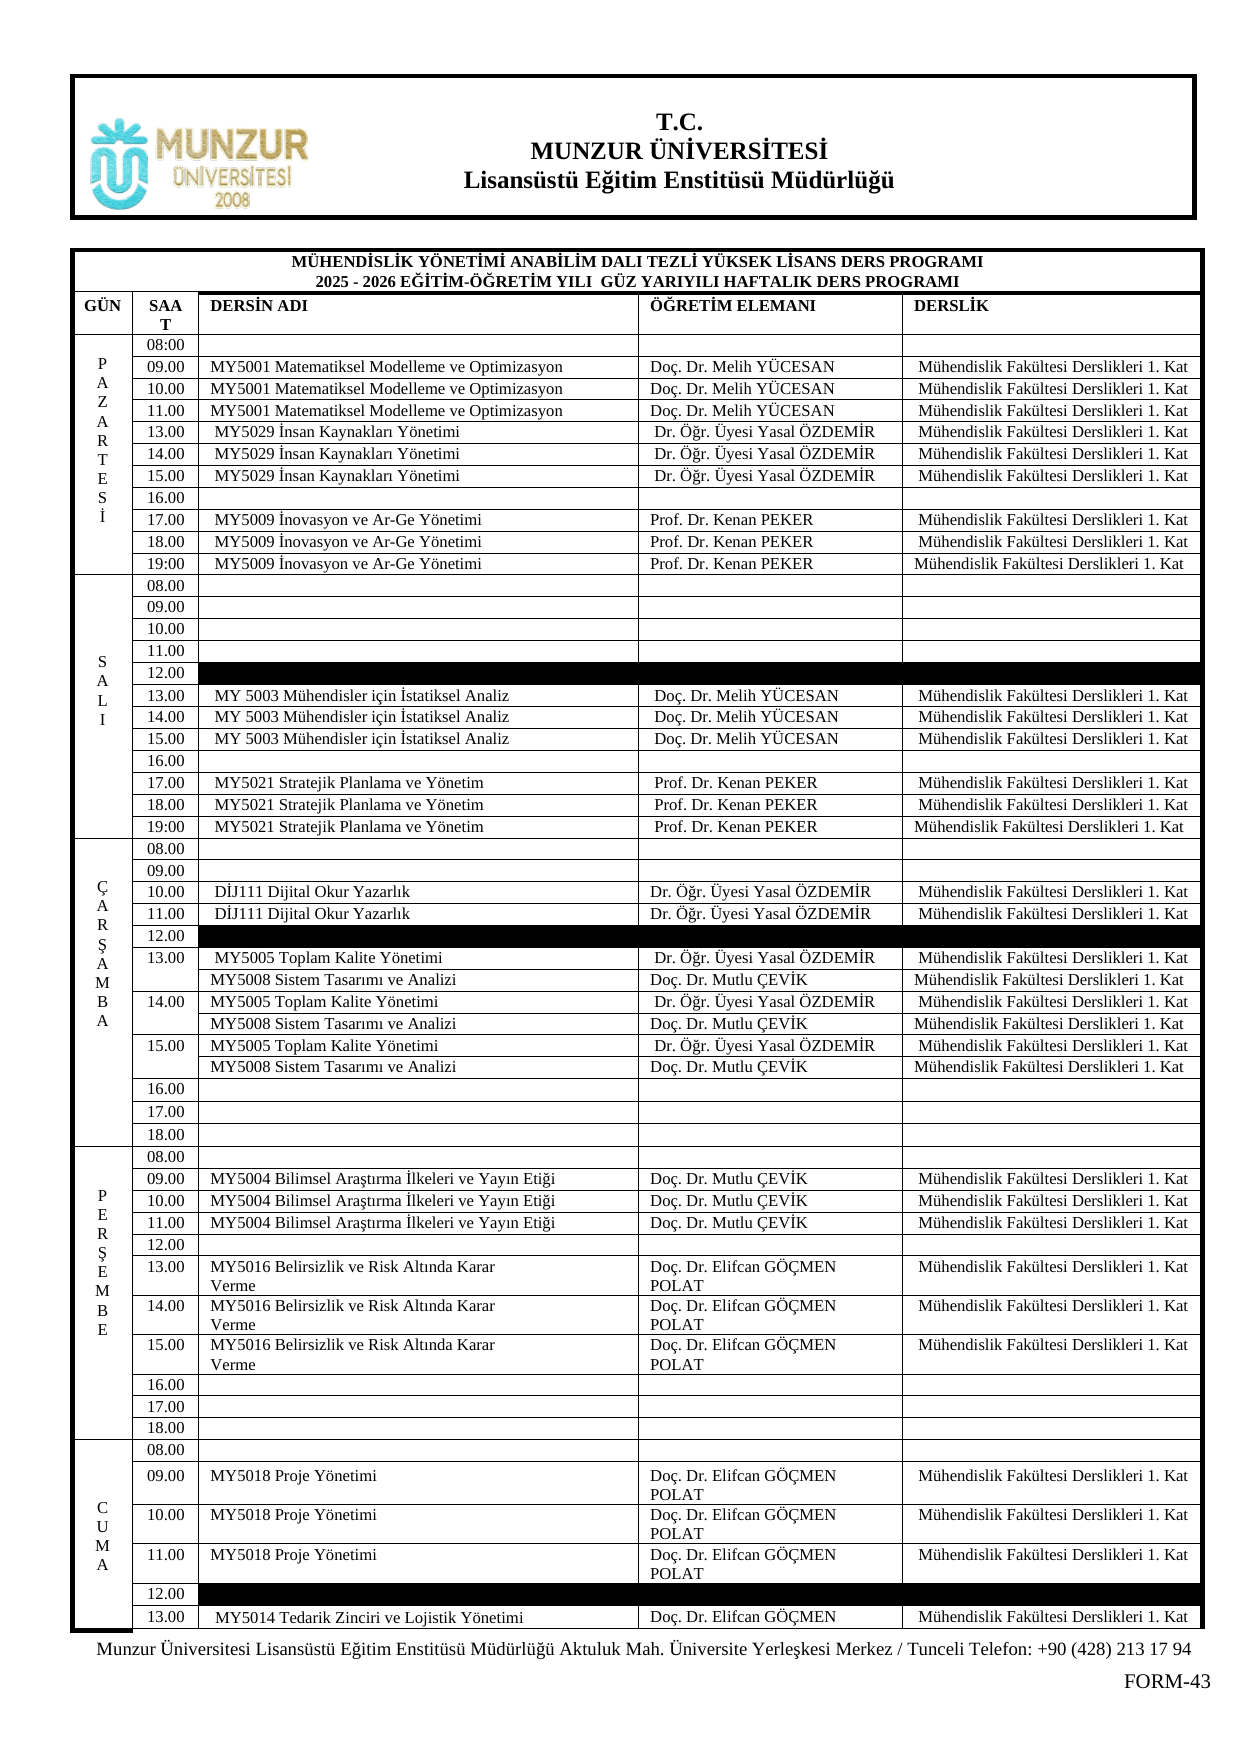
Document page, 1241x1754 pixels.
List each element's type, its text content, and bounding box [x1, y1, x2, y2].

table_cell Mühendislik Fakültesi Derslikleri 1. Kat [903, 1057, 1200, 1078]
table_cell 08.00 [133, 1147, 198, 1168]
table_cell P E R Ş E M B E [75, 1147, 132, 1439]
table_cell [639, 1375, 902, 1395]
table_cell MY5009 İnovasyon ve Ar-Ge Yönetimi [199, 532, 638, 552]
table_cell [199, 926, 638, 947]
table_cell Dr. Öğr. Üyesi Yasal ÖZDEMİR [639, 466, 902, 487]
table_cell 14.00 [133, 1296, 198, 1334]
table_cell 13.00 [133, 948, 198, 991]
table_cell Doç. Dr. Mutlu ÇEVİK [639, 1169, 902, 1190]
table_cell 12.00 [133, 1235, 198, 1255]
table_cell Mühendislik Fakültesi Derslikleri 1. Kat [903, 444, 1200, 465]
table_cell MY5014 Tedarik Zinciri ve Lojistik Yönetimi [199, 1606, 638, 1628]
table_cell [903, 1079, 1200, 1101]
table_cell 10.00 [133, 1505, 198, 1543]
table_cell Doç. Dr. Melih YÜCESAN [639, 707, 902, 728]
table_cell MY5004 Bilimsel Araştırma İlkeleri ve Yayın Etiği [199, 1169, 638, 1190]
table_cell [199, 1418, 638, 1439]
table_cell Doç. Dr. Mutlu ÇEVİK [639, 1057, 902, 1078]
table_cell [639, 839, 902, 859]
table_cell 19:00 [133, 554, 198, 574]
table_cell MY5001 Matematiksel Modelleme ve Optimizasyon [199, 357, 638, 377]
table_cell Prof. Dr. Kenan PEKER [639, 817, 902, 837]
table_cell MY5004 Bilimsel Araştırma İlkeleri ve Yayın Etiği [199, 1213, 638, 1233]
table_cell Prof. Dr. Kenan PEKER [639, 510, 902, 531]
table_cell [903, 1375, 1200, 1395]
table_cell Mühendislik Fakültesi Derslikleri 1. Kat [903, 970, 1200, 991]
table_cell Mühendislik Fakültesi Derslikleri 1. Kat [903, 795, 1200, 816]
table_cell [903, 751, 1200, 772]
table_header MÜHENDİSLİK YÖNETİMİ ANABİLİM DALI TEZLİ YÜKSEK LİSANS DERS PROGRAMI 2025 - 2026 EĞİTİM-ÖĞRETİM YILI GÜZ YARIYILI HAFTALIK DERS PROGRAMI [75, 252, 1200, 291]
table_cell [639, 751, 902, 772]
table_cell 14.00 [133, 992, 198, 1034]
table_cell [903, 926, 1200, 947]
table_cell [903, 1440, 1200, 1461]
table_cell Mühendislik Fakültesi Derslikleri 1. Kat [903, 707, 1200, 728]
table_cell [639, 597, 902, 618]
table_cell [903, 641, 1200, 662]
table_cell MY5008 Sistem Tasarımı ve Analizi [199, 1057, 638, 1078]
table_cell Doç. Dr. Mutlu ÇEVİK [639, 1213, 902, 1233]
table_cell DERSLİK [903, 295, 1200, 334]
table_cell 17.00 [133, 1396, 198, 1417]
table_cell [199, 1102, 638, 1123]
table_cell MY5021 Stratejik Planlama ve Yönetim [199, 817, 638, 837]
table_cell Dr. Öğr. Üyesi Yasal ÖZDEMİR [639, 422, 902, 443]
table_cell [639, 1147, 902, 1168]
table_cell [903, 663, 1200, 684]
table_cell MY5005 Toplam Kalite Yönetimi [199, 1035, 638, 1056]
table_cell 17.00 [133, 510, 198, 531]
table_cell [199, 839, 638, 859]
table_cell 11.00 [133, 400, 198, 421]
table_cell [199, 663, 638, 684]
table_cell Mühendislik Fakültesi Derslikleri 1. Kat [903, 1296, 1200, 1334]
table_cell Mühendislik Fakültesi Derslikleri 1. Kat [903, 1505, 1200, 1543]
table_cell MY5005 Toplam Kalite Yönetimi [199, 948, 638, 969]
table_cell [903, 1418, 1200, 1439]
table_cell 13.00 [133, 1256, 198, 1295]
table_cell Mühendislik Fakültesi Derslikleri 1. Kat [903, 1035, 1200, 1056]
table_cell [199, 1584, 638, 1605]
table_cell Mühendislik Fakültesi Derslikleri 1. Kat [903, 532, 1200, 552]
table_cell Mühendislik Fakültesi Derslikleri 1. Kat [903, 948, 1200, 969]
table_cell S A L I [75, 575, 132, 837]
table_cell Mühendislik Fakültesi Derslikleri 1. Kat [903, 1014, 1200, 1034]
table_cell SAAT [133, 292, 198, 334]
table_cell Doç. Dr. Elifcan GÖÇMEN POLAT [639, 1256, 902, 1295]
table_cell 09.00 [133, 860, 198, 881]
table_cell MY5021 Stratejik Planlama ve Yönetim [199, 773, 638, 794]
table_cell [903, 1396, 1200, 1417]
table_cell Doç. Dr. Melih YÜCESAN [639, 400, 902, 421]
table_cell MY5008 Sistem Tasarımı ve Analizi [199, 1014, 638, 1034]
table_cell 18.00 [133, 1418, 198, 1439]
table_cell Mühendislik Fakültesi Derslikleri 1. Kat [903, 1335, 1200, 1373]
table_cell C U M A [75, 1440, 132, 1628]
table_cell [199, 1235, 638, 1255]
table_cell 15.00 [133, 1335, 198, 1373]
table_cell 19:00 [133, 817, 198, 837]
table_cell [639, 488, 902, 509]
table_cell 15.00 [133, 466, 198, 487]
table_cell Mühendislik Fakültesi Derslikleri 1. Kat [903, 992, 1200, 1012]
table_cell MY5021 Stratejik Planlama ve Yönetim [199, 795, 638, 816]
table_cell 15.00 [133, 1035, 198, 1078]
table_cell Doç. Dr. Melih YÜCESAN [639, 357, 902, 377]
table_cell Mühendislik Fakültesi Derslikleri 1. Kat [903, 510, 1200, 531]
table_cell Dr. Öğr. Üyesi Yasal ÖZDEMİR [639, 904, 902, 925]
table_cell DİJ111 Dijital Okur Yazarlık [199, 904, 638, 925]
table_cell MY5005 Toplam Kalite Yönetimi [199, 992, 638, 1012]
table_cell Doç. Dr. Elifcan GÖÇMEN POLAT [639, 1505, 902, 1543]
table_cell 08.00 [133, 575, 198, 596]
table_cell MY5018 Proje Yönetimi [199, 1462, 638, 1504]
table_cell Dr. Öğr. Üyesi Yasal ÖZDEMİR [639, 948, 902, 969]
table_cell Doç. Dr. Mutlu ÇEVİK [639, 970, 902, 991]
table_cell Dr. Öğr. Üyesi Yasal ÖZDEMİR [639, 882, 902, 903]
table_cell [199, 575, 638, 596]
table_cell MY 5003 Mühendisler için İstatiksel Analiz [199, 729, 638, 750]
table_cell [199, 488, 638, 509]
table_cell MY5016 Belirsizlik ve Risk Altında Karar Verme [199, 1335, 638, 1373]
table_cell MY5018 Proje Yönetimi [199, 1505, 638, 1543]
table_cell [199, 619, 638, 640]
table_cell Doç. Dr. Melih YÜCESAN [639, 729, 902, 750]
table_cell [639, 335, 902, 356]
table_cell Doç. Dr. Melih YÜCESAN [639, 379, 902, 399]
table_cell ÖĞRETİM ELEMANI [639, 295, 902, 334]
table_cell [639, 926, 902, 947]
table_cell MY5009 İnovasyon ve Ar-Ge Yönetimi [199, 510, 638, 531]
table_cell Prof. Dr. Kenan PEKER [639, 773, 902, 794]
table_cell Dr. Öğr. Üyesi Yasal ÖZDEMİR [639, 444, 902, 465]
table_cell 11.00 [133, 1213, 198, 1233]
table_cell Mühendislik Fakültesi Derslikleri 1. Kat [903, 400, 1200, 421]
table_cell Mühendislik Fakültesi Derslikleri 1. Kat [903, 1169, 1200, 1190]
table_cell [903, 1124, 1200, 1146]
table_cell [639, 860, 902, 881]
table_cell P A Z A R T E S İ [75, 335, 132, 574]
table_cell Mühendislik Fakültesi Derslikleri 1. Kat [903, 1191, 1200, 1212]
table_cell Ç A R Ş A M B A [75, 839, 132, 1146]
table_cell 13.00 [133, 1606, 198, 1628]
table_cell [639, 1440, 902, 1461]
table_cell [903, 1147, 1200, 1168]
table_cell Doç. Dr. Elifcan GÖÇMEN POLAT [639, 1606, 902, 1628]
table_cell 12.00 [133, 1584, 198, 1605]
table_cell [903, 1584, 1200, 1605]
table_cell [903, 575, 1200, 596]
table_cell 11.00 [133, 1544, 198, 1583]
table_cell Mühendislik Fakültesi Derslikleri 1. Kat [903, 773, 1200, 794]
table_cell MY5018 Proje Yönetimi [199, 1544, 638, 1583]
table_cell 17.00 [133, 773, 198, 794]
table_cell 14.00 [133, 707, 198, 728]
table_cell 12.00 [133, 926, 198, 947]
table_cell 09.00 [133, 597, 198, 618]
table_cell [199, 1375, 638, 1395]
table_cell [199, 860, 638, 881]
table_cell Prof. Dr. Kenan PEKER [639, 554, 902, 574]
table_cell 18.00 [133, 532, 198, 552]
table_cell MY 5003 Mühendisler için İstatiksel Analiz [199, 685, 638, 706]
table_cell [639, 1079, 902, 1101]
table_cell [639, 575, 902, 596]
table_cell MY5016 Belirsizlik ve Risk Altında Karar Verme [199, 1296, 638, 1334]
table_cell Mühendislik Fakültesi Derslikleri 1. Kat [903, 1256, 1200, 1295]
table_cell Mühendislik Fakültesi Derslikleri 1. Kat [903, 357, 1200, 377]
table_cell MY 5003 Mühendisler için İstatiksel Analiz [199, 707, 638, 728]
table_cell 16.00 [133, 751, 198, 772]
table_cell Mühendislik Fakültesi Derslikleri 1. Kat [903, 554, 1200, 574]
table_cell 16.00 [133, 1375, 198, 1395]
table_cell Prof. Dr. Kenan PEKER [639, 795, 902, 816]
table_cell [639, 1418, 902, 1439]
table_cell [639, 1584, 902, 1605]
table_cell 10.00 [133, 882, 198, 903]
table_cell [199, 1124, 638, 1146]
table_cell [639, 1124, 902, 1146]
table_cell MY5029 İnsan Kaynakları Yönetimi [199, 466, 638, 487]
table_cell 18.00 [133, 795, 198, 816]
table_cell [639, 1396, 902, 1417]
table_cell GÜN [75, 292, 132, 334]
table_cell Mühendislik Fakültesi Derslikleri 1. Kat [903, 904, 1200, 925]
table_cell Mühendislik Fakültesi Derslikleri 1. Kat [903, 882, 1200, 903]
table_cell 15.00 [133, 729, 198, 750]
table_cell Doç. Dr. Elifcan GÖÇMEN POLAT [639, 1462, 902, 1504]
table_cell MY5029 İnsan Kaynakları Yönetimi [199, 444, 638, 465]
table_cell MY5008 Sistem Tasarımı ve Analizi [199, 970, 638, 991]
table_cell Mühendislik Fakültesi Derslikleri 1. Kat [903, 1213, 1200, 1233]
table_cell Mühendislik Fakültesi Derslikleri 1. Kat [903, 817, 1200, 837]
table_cell [639, 619, 902, 640]
table_cell Mühendislik Fakültesi Derslikleri 1. Kat [903, 422, 1200, 443]
table_cell 17.00 [133, 1102, 198, 1123]
table_cell [903, 860, 1200, 881]
table_cell Doç. Dr. Mutlu ÇEVİK [639, 1014, 902, 1034]
table_cell 09.00 [133, 1169, 198, 1190]
table_cell [199, 641, 638, 662]
table_cell MY5029 İnsan Kaynakları Yönetimi [199, 422, 638, 443]
table_cell [639, 663, 902, 684]
table_cell [199, 335, 638, 356]
table_cell 08.00 [133, 1440, 198, 1461]
table_cell MY5001 Matematiksel Modelleme ve Optimizasyon [199, 379, 638, 399]
table_cell Doç. Dr. Elifcan GÖÇMEN POLAT [639, 1296, 902, 1334]
table_cell [903, 619, 1200, 640]
table_cell Mühendislik Fakültesi Derslikleri 1. Kat [903, 729, 1200, 750]
table_cell MY5016 Belirsizlik ve Risk Altında Karar Verme [199, 1256, 638, 1295]
table_cell Mühendislik Fakültesi Derslikleri 1. Kat [903, 466, 1200, 487]
table_cell MY5004 Bilimsel Araştırma İlkeleri ve Yayın Etiği [199, 1191, 638, 1212]
table_cell Doç. Dr. Mutlu ÇEVİK [639, 1191, 902, 1212]
table_cell 16.00 [133, 1079, 198, 1101]
table_cell Prof. Dr. Kenan PEKER [639, 532, 902, 552]
table_cell 09.00 [133, 1462, 198, 1504]
table_cell 13.00 [133, 685, 198, 706]
table_cell 12.00 [133, 663, 198, 684]
table_cell Doç. Dr. Melih YÜCESAN [639, 685, 902, 706]
table_cell [199, 1079, 638, 1101]
table_cell Dr. Öğr. Üyesi Yasal ÖZDEMİR [639, 1035, 902, 1056]
table_cell [903, 839, 1200, 859]
table_cell 10.00 [133, 619, 198, 640]
table_cell [199, 1396, 638, 1417]
table_cell [903, 597, 1200, 618]
table_cell Mühendislik Fakültesi Derslikleri 1. Kat [903, 1544, 1200, 1583]
table_cell MY5009 İnovasyon ve Ar-Ge Yönetimi [199, 554, 638, 574]
table_cell 10.00 [133, 1191, 198, 1212]
table_cell [199, 1440, 638, 1461]
table_cell Dr. Öğr. Üyesi Yasal ÖZDEMİR [639, 992, 902, 1012]
table_cell 08:00 [133, 335, 198, 356]
table_cell DERSİN ADI [199, 295, 638, 334]
table_cell Doç. Dr. Elifcan GÖÇMEN POLAT [639, 1335, 902, 1373]
table_cell Mühendislik Fakültesi Derslikleri 1. Kat [903, 1606, 1200, 1628]
table_cell [903, 488, 1200, 509]
table_cell 08.00 [133, 839, 198, 859]
table_cell 16.00 [133, 488, 198, 509]
table_cell Mühendislik Fakültesi Derslikleri 1. Kat [903, 1462, 1200, 1504]
table_cell [903, 1102, 1200, 1123]
table_cell 11.00 [133, 904, 198, 925]
picture [85, 118, 309, 210]
table_cell 10.00 [133, 379, 198, 399]
table_cell Doç. Dr. Elifcan GÖÇMEN POLAT [639, 1544, 902, 1583]
table_cell MY5001 Matematiksel Modelleme ve Optimizasyon [199, 400, 638, 421]
table_cell DİJ111 Dijital Okur Yazarlık [199, 882, 638, 903]
table_cell [903, 1235, 1200, 1255]
table_cell 14.00 [133, 444, 198, 465]
table_cell [639, 641, 902, 662]
table_cell [199, 1147, 638, 1168]
table_cell 11.00 [133, 641, 198, 662]
table_cell [903, 335, 1200, 356]
table_cell 18.00 [133, 1124, 198, 1146]
table_cell 13.00 [133, 422, 198, 443]
table_cell [199, 597, 638, 618]
table_cell [639, 1102, 902, 1123]
table_cell 09.00 [133, 357, 198, 377]
table_cell Mühendislik Fakültesi Derslikleri 1. Kat [903, 685, 1200, 706]
table_cell Mühendislik Fakültesi Derslikleri 1. Kat [903, 379, 1200, 399]
table_cell [639, 1235, 902, 1255]
table_cell [199, 751, 638, 772]
